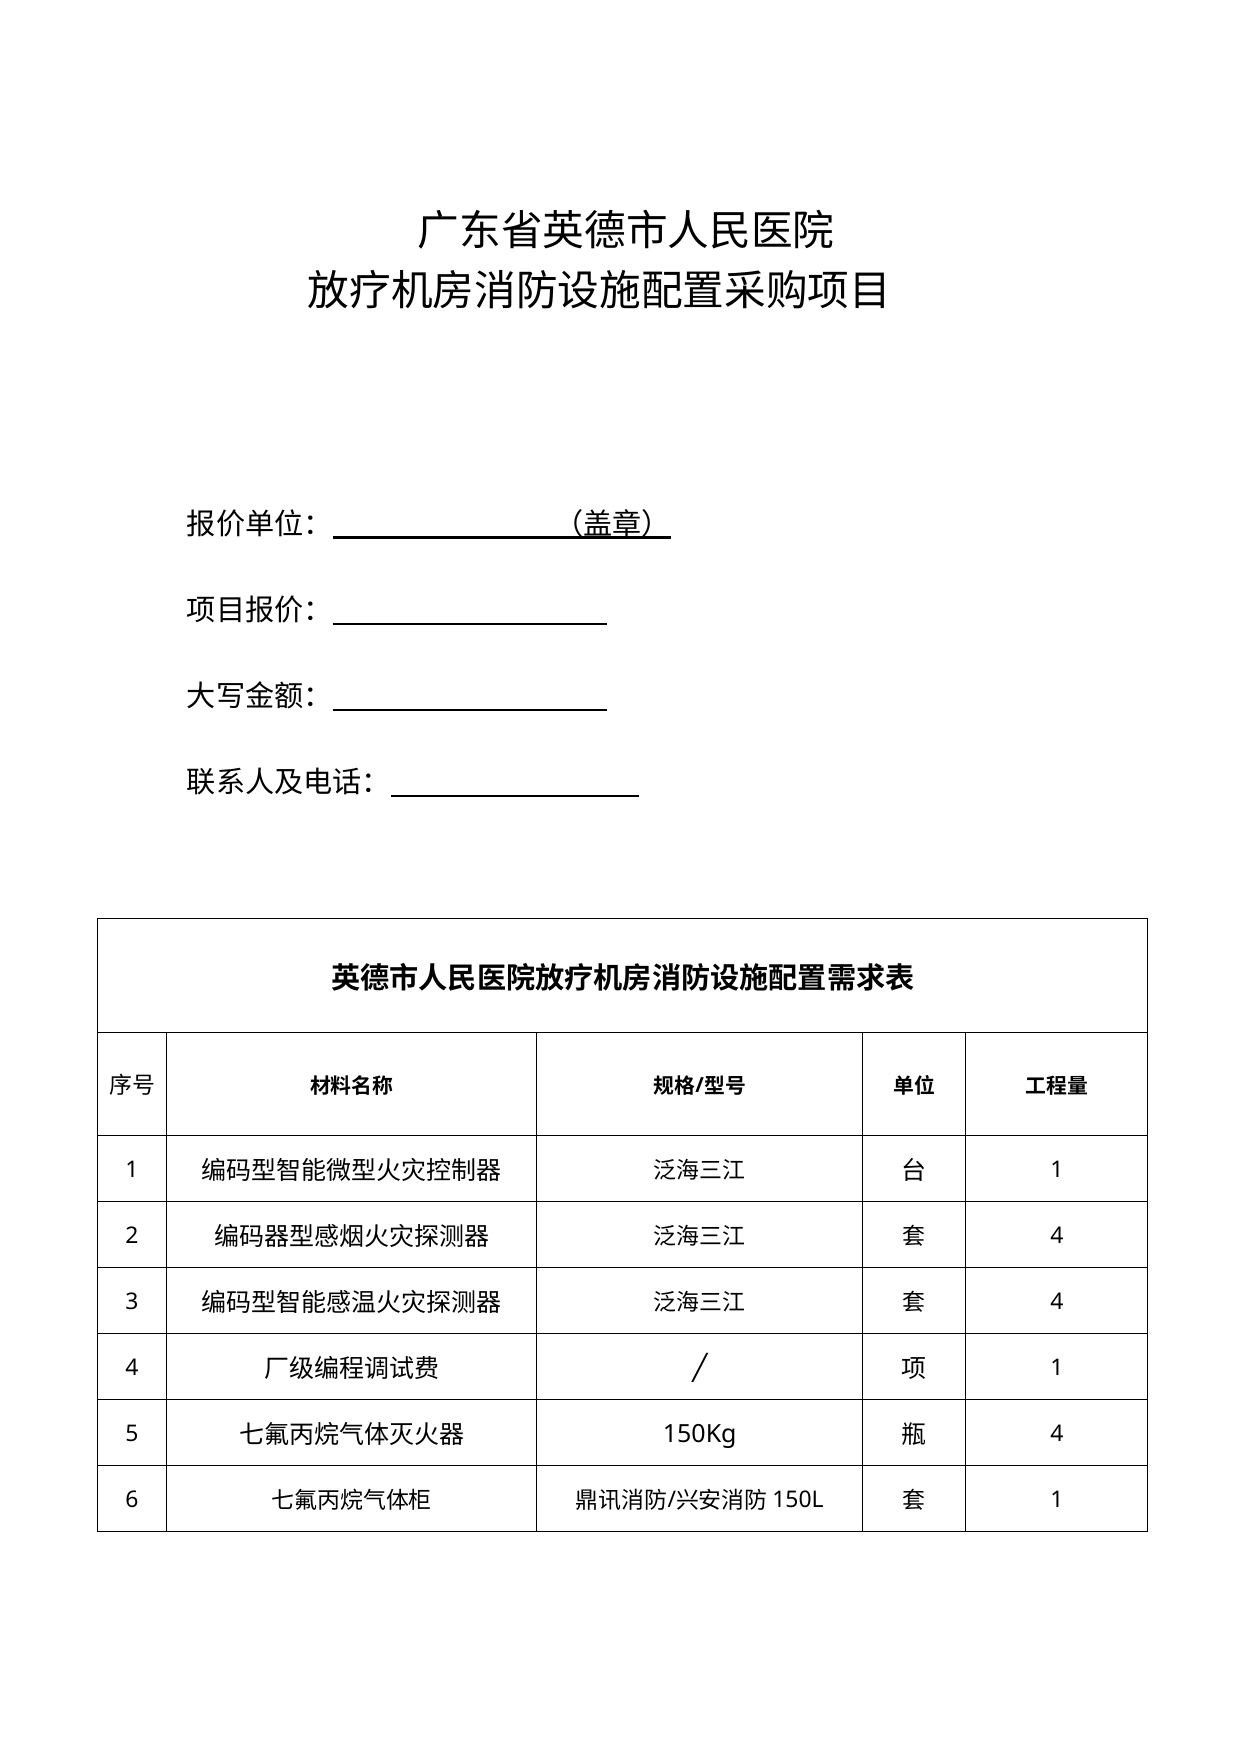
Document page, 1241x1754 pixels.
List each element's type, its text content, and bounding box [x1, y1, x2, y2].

table_cell 4 [98, 1334, 166, 1399]
table_cell 台 [863, 1136, 965, 1201]
table_cell 套 [863, 1202, 965, 1267]
table_cell 鼎讯消防/兴安消防150L [537, 1466, 862, 1531]
table_cell 编码器型感烟火灾探测器 [167, 1202, 536, 1267]
table_cell 七氟丙烷气体柜 [167, 1466, 536, 1531]
table_cell 泛海三江 [537, 1268, 862, 1333]
table_cell 1 [98, 1136, 166, 1201]
table_cell 2 [98, 1202, 166, 1267]
table_header 英德市人民医院放疗机房消防设施配置需求表 [98, 919, 1147, 1032]
table_cell 泛海三江 [537, 1136, 862, 1201]
table_cell 150Kg [537, 1400, 862, 1465]
text 项目报价： [99, 575, 1153, 640]
table_cell 3 [98, 1268, 166, 1333]
table_cell 七氟丙烷气体灭火器 [167, 1400, 536, 1465]
text 放疗机房消防设施配置采购项目 [91, 257, 1161, 319]
table_cell 单位 [863, 1033, 965, 1135]
table_cell 5 [98, 1400, 166, 1465]
table_cell 序号 [98, 1033, 166, 1135]
table_cell 瓶 [863, 1400, 965, 1465]
table_cell 材料名称 [167, 1033, 536, 1135]
table_cell 1 [966, 1466, 1147, 1531]
table_cell 项 [863, 1334, 965, 1399]
table_cell 4 [966, 1400, 1147, 1465]
table_cell 4 [966, 1202, 1147, 1267]
text 大写金额： [99, 661, 1153, 726]
table_cell 厂级编程调试费 [167, 1334, 536, 1399]
table_cell 编码型智能感温火灾探测器 [167, 1268, 536, 1333]
table_cell 套 [863, 1466, 965, 1531]
table_cell 4 [966, 1268, 1147, 1333]
table_cell 套 [863, 1268, 965, 1333]
text 联系人及电话： [99, 747, 1153, 812]
text 报价单位： （盖章） [99, 489, 1153, 554]
table_cell ╱ [537, 1334, 862, 1399]
table_cell 1 [966, 1136, 1147, 1201]
table_cell 1 [966, 1334, 1147, 1399]
table_cell 工程量 [966, 1033, 1147, 1135]
table_cell 6 [98, 1466, 166, 1531]
text 广东省英德市人民医院 [91, 194, 1161, 257]
table_cell 规格/型号 [537, 1033, 862, 1135]
table_cell 泛海三江 [537, 1202, 862, 1267]
table_cell 编码型智能微型火灾控制器 [167, 1136, 536, 1201]
